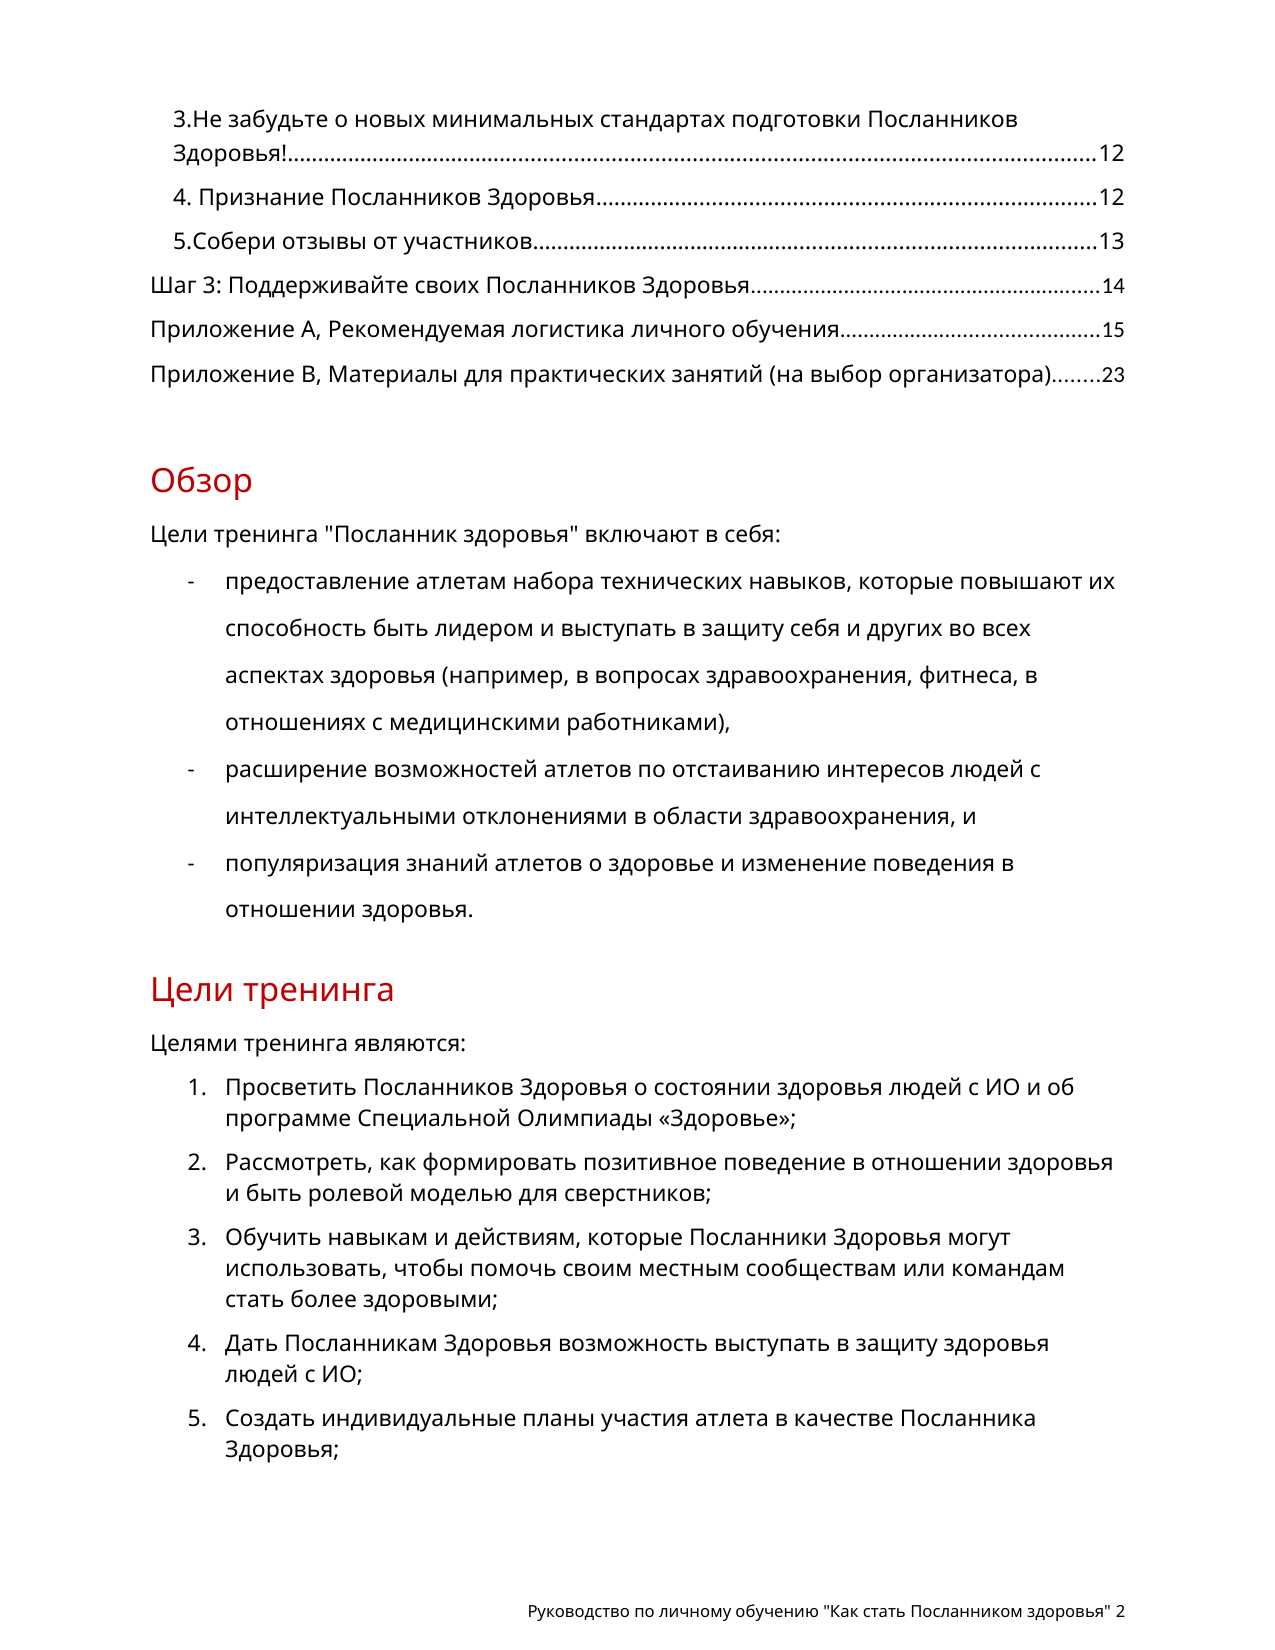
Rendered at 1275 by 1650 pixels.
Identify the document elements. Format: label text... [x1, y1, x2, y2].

text Целями тренинга являются: [150, 1027, 1125, 1058]
text Цели тренинга "Посланник здоровья" включают в себя: [150, 518, 1125, 550]
list Дать Посланникам Здоровья возможность выступать в защиту здоровья людей с ИО; [187, 1327, 1125, 1389]
list Рассмотреть, как формировать позитивное поведение в отношении здоровья и быть ролевой моделью для сверстников; [187, 1146, 1125, 1208]
list предоставление атлетам набора технических навыков, которые повышают их способность быть лидером и выступать в защиту себя и других во всех аспектах здоровья (например, в вопросах здравоохранения, фитнеса, в отношениях с медицинскими работниками), [187, 565, 1125, 737]
subtitle Обзор [150, 457, 1125, 502]
list расширение возможностей атлетов по отстаиванию интересов людей с интеллектуальными отклонениями в области здравоохранения, и [187, 753, 1125, 831]
list Создать индивидуальные планы участия атлета в качестве Посланника Здоровья; [187, 1402, 1125, 1464]
subtitle Цели тренинга [150, 965, 1125, 1011]
list популяризация знаний атлетов о здоровье и изменение поведения в отношении здоровья. [187, 847, 1125, 925]
list Просветить Посланников Здоровья о состоянии здоровья людей с ИО и об программе Специальной Олимпиады «Здоровье»; [187, 1071, 1125, 1133]
list Обучить навыкам и действиям, которые Посланники Здоровья могут использовать, чтобы помочь своим местным сообществам или командам стать более здоровыми; [187, 1221, 1125, 1314]
